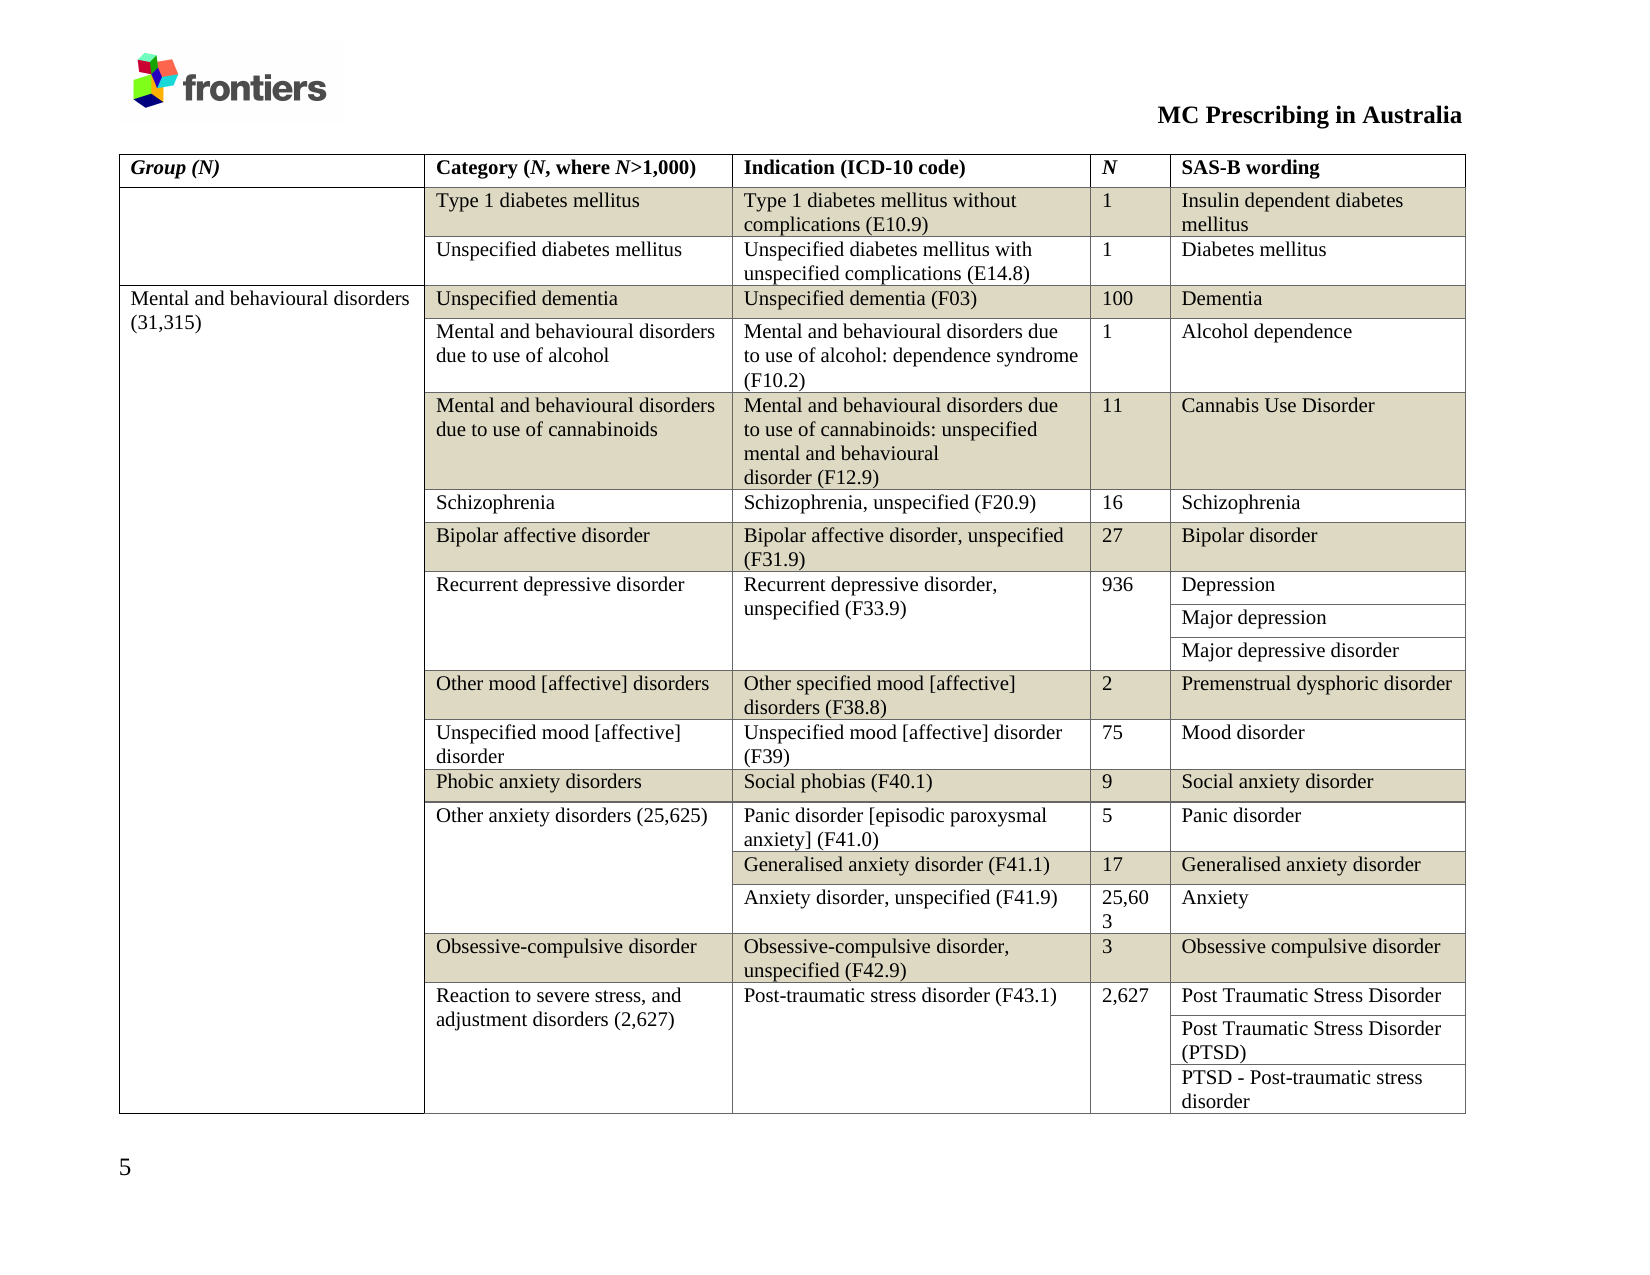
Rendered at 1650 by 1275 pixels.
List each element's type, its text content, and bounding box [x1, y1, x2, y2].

table_cell Other specified mood [affective] disorders (F38.8) [733, 671, 1090, 719]
table_cell Social phobias (F40.1) [733, 770, 1090, 801]
table_cell Obsessive-compulsive disorder [425, 934, 732, 982]
table_cell Recurrent depressive disorder [425, 572, 732, 670]
table_cell Unspecified dementia (F03) [733, 286, 1090, 318]
table_cell Anxiety [1171, 885, 1465, 933]
table_cell Unspecified mood [affective] disorder [425, 720, 732, 768]
table_header Indication (ICD-10 code) [733, 155, 1090, 187]
table_cell Generalised anxiety disorder [1171, 852, 1465, 884]
table_cell Cannabis Use Disorder [1171, 393, 1465, 489]
table_cell Mental and behavioural disorders (31,315) [120, 286, 424, 1113]
table_cell Anxiety disorder, unspecified (F41.9) [733, 885, 1090, 933]
table_cell Obsessive-compulsive disorder, unspecified (F42.9) [733, 934, 1090, 982]
table_cell Social anxiety disorder [1171, 770, 1465, 801]
table_header N [1091, 155, 1170, 187]
table_cell 16 [1091, 490, 1170, 522]
table_cell 25,603 [1091, 885, 1170, 933]
table_cell PTSD - Post-traumatic stress disorder [1171, 1065, 1465, 1113]
table_cell Schizophrenia, unspecified (F20.9) [733, 490, 1090, 522]
table_cell 100 [1091, 286, 1170, 318]
table_cell Schizophrenia [425, 490, 732, 522]
table_header SAS-B wording [1171, 155, 1465, 187]
table_cell Phobic anxiety disorders [425, 770, 732, 801]
table_cell 3 [1091, 934, 1170, 982]
table_cell Insulin dependent diabetes mellitus [1171, 188, 1465, 236]
table_header Group (N) [120, 155, 424, 187]
table_cell Post Traumatic Stress Disorder (PTSD) [1171, 1016, 1465, 1064]
table_cell Mental and behavioural disorders due to use of cannabinoids: unspecified mental and behavioural disorder (F12.9) [733, 393, 1090, 489]
table_cell 2,627 [1091, 983, 1170, 1113]
table_cell 1 [1091, 188, 1170, 236]
table_cell Unspecified diabetes mellitus [425, 237, 732, 285]
table_cell Mental and behavioural disorders due to use of alcohol: dependence syndrome (F10.2) [733, 319, 1090, 392]
table_cell Depression [1171, 572, 1465, 604]
table_cell 1 [1091, 319, 1170, 392]
table_cell Schizophrenia [1171, 490, 1465, 522]
table_cell 5 [1091, 803, 1170, 851]
table_cell Bipolar disorder [1171, 523, 1465, 571]
table_cell Type 1 diabetes mellitus without complications (E10.9) [733, 188, 1090, 236]
table_cell 2 [1091, 671, 1170, 719]
table_cell 9 [1091, 770, 1170, 801]
table_cell 75 [1091, 720, 1170, 768]
table_cell Post Traumatic Stress Disorder [1171, 983, 1465, 1015]
table_cell Reaction to severe stress, and adjustment disorders (2,627) [425, 983, 732, 1113]
table_cell Bipolar affective disorder [425, 523, 732, 571]
table_cell Generalised anxiety disorder (F41.1) [733, 852, 1090, 884]
table_cell 11 [1091, 393, 1170, 489]
table_cell Obsessive compulsive disorder [1171, 934, 1465, 982]
table_cell Recurrent depressive disorder, unspecified (F33.9) [733, 572, 1090, 670]
table_cell Dementia [1171, 286, 1465, 318]
table_cell Panic disorder [1171, 803, 1465, 851]
table_cell Other mood [affective] disorders [425, 671, 732, 719]
table_cell Unspecified mood [affective] disorder (F39) [733, 720, 1090, 768]
table_cell Premenstrual dysphoric disorder [1171, 671, 1465, 719]
table_cell Post-traumatic stress disorder (F43.1) [733, 983, 1090, 1113]
table_cell Mood disorder [1171, 720, 1465, 768]
table_cell Alcohol dependence [1171, 319, 1465, 392]
table_cell Major depressive disorder [1171, 638, 1465, 670]
table_cell Unspecified diabetes mellitus with unspecified complications (E14.8) [733, 237, 1090, 285]
table_cell 1 [1091, 237, 1170, 285]
table_cell Type 1 diabetes mellitus [425, 188, 732, 236]
table_cell Mental and behavioural disorders due to use of cannabinoids [425, 393, 732, 489]
picture [118, 42, 346, 124]
table_cell Other anxiety disorders (25,625) [425, 803, 732, 933]
table_cell Mental and behavioural disorders due to use of alcohol [425, 319, 732, 392]
table_cell Unspecified dementia [425, 286, 732, 318]
table_cell Panic disorder [episodic paroxysmal anxiety] (F41.0) [733, 803, 1090, 851]
table_cell 27 [1091, 523, 1170, 571]
table_header Category (N, where N>1,000) [425, 155, 732, 187]
table_cell Major depression [1171, 605, 1465, 637]
table_cell Diabetes mellitus [1171, 237, 1465, 285]
table_cell 17 [1091, 852, 1170, 884]
table_cell 936 [1091, 572, 1170, 670]
table_cell Bipolar affective disorder, unspecified (F31.9) [733, 523, 1090, 571]
